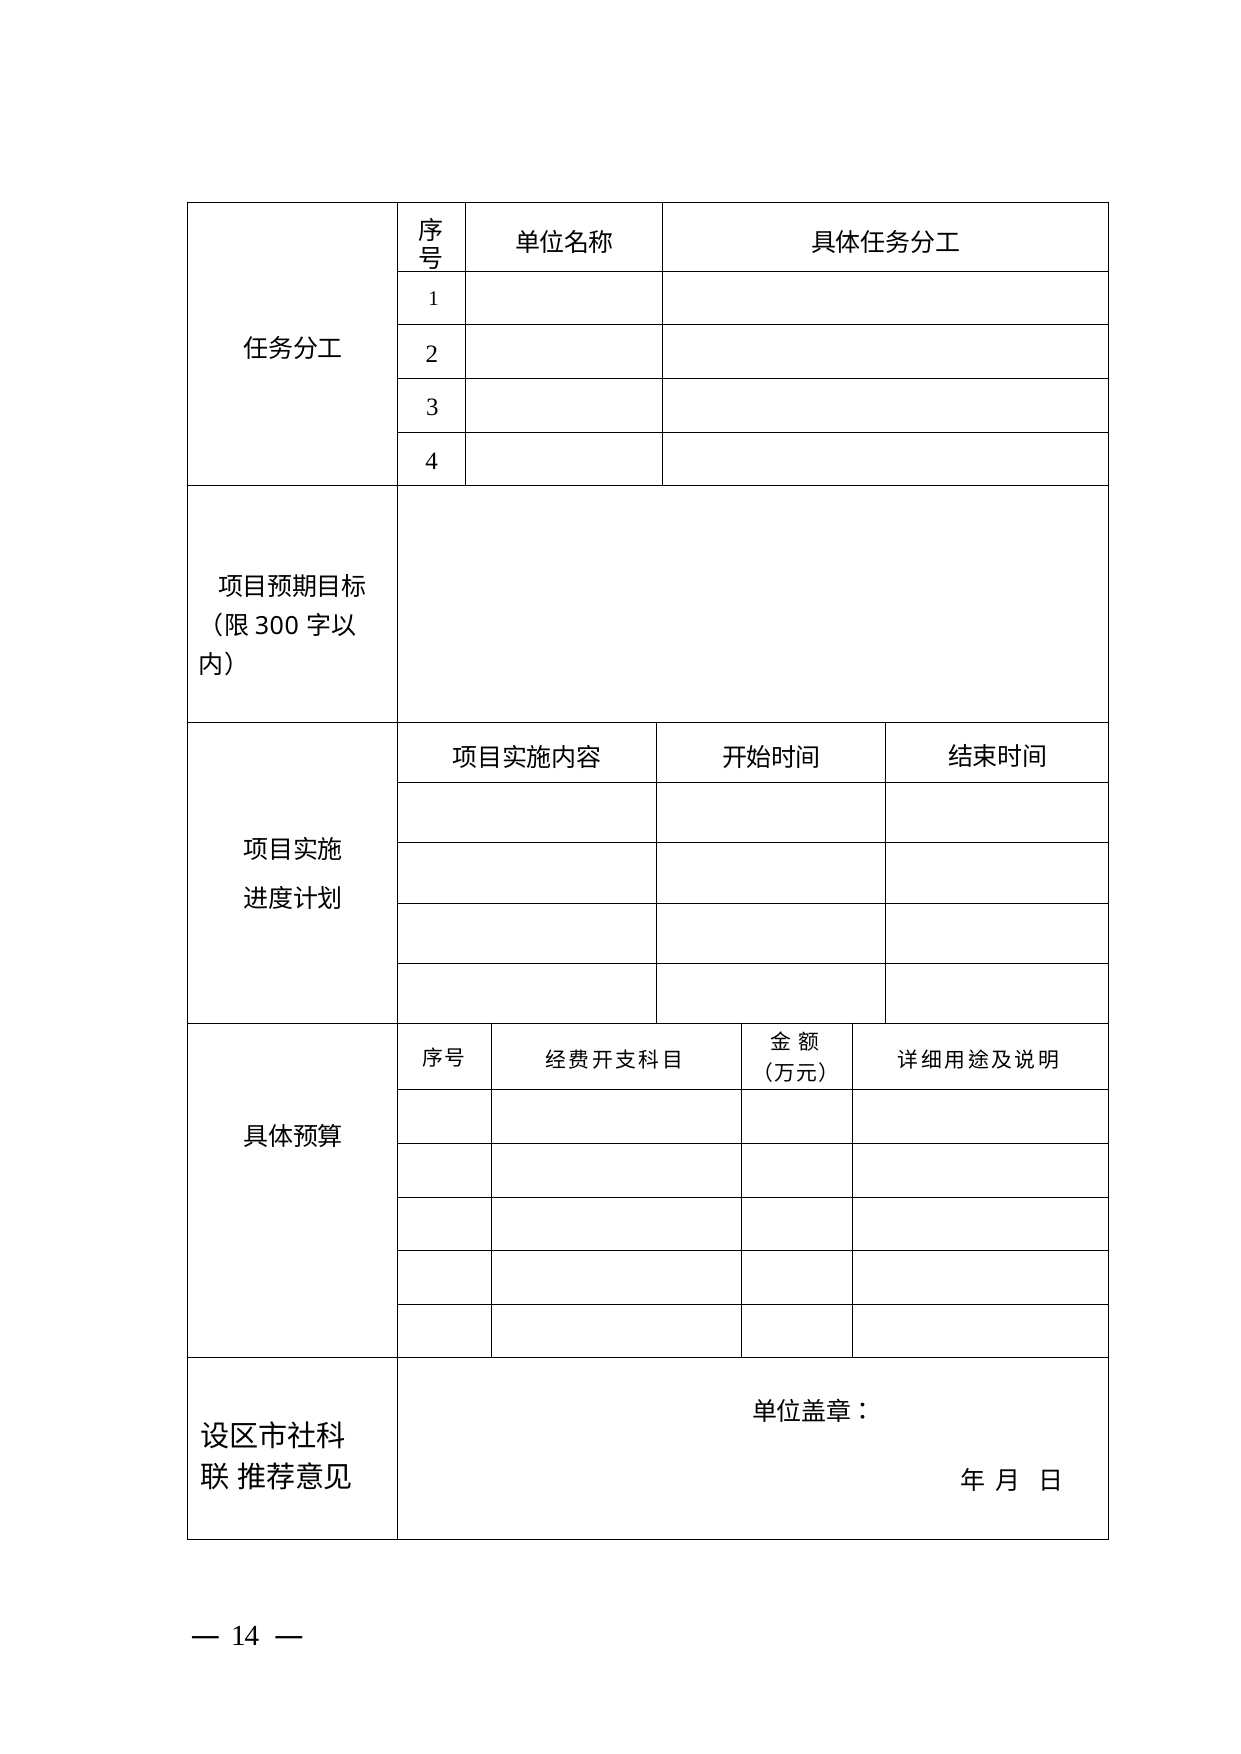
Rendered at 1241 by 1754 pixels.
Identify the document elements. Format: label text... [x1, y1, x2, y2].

table_cell 项目实施内容 [398, 723, 656, 782]
table_cell [657, 783, 885, 842]
table_cell [398, 783, 656, 842]
table_cell 3 [398, 379, 465, 432]
table_header 任务分工 [188, 203, 397, 485]
table_cell [886, 964, 1108, 1023]
table_cell [398, 843, 656, 902]
table_cell [663, 325, 1108, 378]
table_cell [398, 1090, 491, 1143]
table_cell [492, 1144, 741, 1196]
table_cell [853, 1144, 1108, 1196]
table_cell [466, 325, 662, 378]
table_cell 开始时间 [657, 723, 885, 782]
table_cell [853, 1251, 1108, 1304]
table_cell [663, 433, 1108, 485]
table_cell [398, 486, 1108, 722]
table_header 具体任务分工 [663, 203, 1108, 271]
table_cell [742, 1090, 852, 1143]
table_cell 4 [398, 433, 465, 485]
table_cell 设区市社科联 推荐意见 [188, 1358, 397, 1539]
table_cell [466, 433, 662, 485]
table_cell 序号 [398, 1024, 491, 1089]
table_header 序号 [398, 203, 465, 271]
table_cell 1 [398, 272, 465, 324]
table_cell 经费开支科目 [492, 1024, 741, 1089]
table_cell [657, 843, 885, 902]
table_cell [398, 1144, 491, 1196]
table_cell [742, 1144, 852, 1196]
table_cell [886, 783, 1108, 842]
table_cell [398, 1251, 491, 1304]
table_cell [398, 1198, 491, 1250]
table_header 单位名称 [466, 203, 662, 271]
table_cell 结束时间 [886, 723, 1108, 782]
table_cell [742, 1198, 852, 1250]
table_cell 具体预算 [188, 1024, 397, 1357]
table_cell [398, 1305, 491, 1357]
table_cell [398, 964, 656, 1023]
table_cell [886, 843, 1108, 902]
table_cell 项目实施 进度计划 [188, 723, 397, 1023]
table_cell [398, 904, 656, 963]
table_cell [657, 964, 885, 1023]
table_cell [663, 272, 1108, 324]
table_cell [742, 1251, 852, 1304]
table_cell 金 额 （万元） [742, 1024, 852, 1089]
table_cell [853, 1198, 1108, 1250]
table_cell 单位盖章： 年 月 日 [398, 1358, 1108, 1539]
table_cell [657, 904, 885, 963]
table_cell [886, 904, 1108, 963]
table_cell [492, 1198, 741, 1250]
table_cell 详细用途及说明 [853, 1024, 1108, 1089]
table_cell [466, 379, 662, 432]
table_cell [742, 1305, 852, 1357]
table_cell [663, 379, 1108, 432]
table_cell [466, 272, 662, 324]
table_cell [492, 1090, 741, 1143]
table_cell [492, 1251, 741, 1304]
table_cell [853, 1305, 1108, 1357]
table_cell [492, 1305, 741, 1357]
table_cell [853, 1090, 1108, 1143]
table_cell 项目预期目标 （限300 字以内） [188, 486, 397, 722]
table_cell 2 [398, 325, 465, 378]
